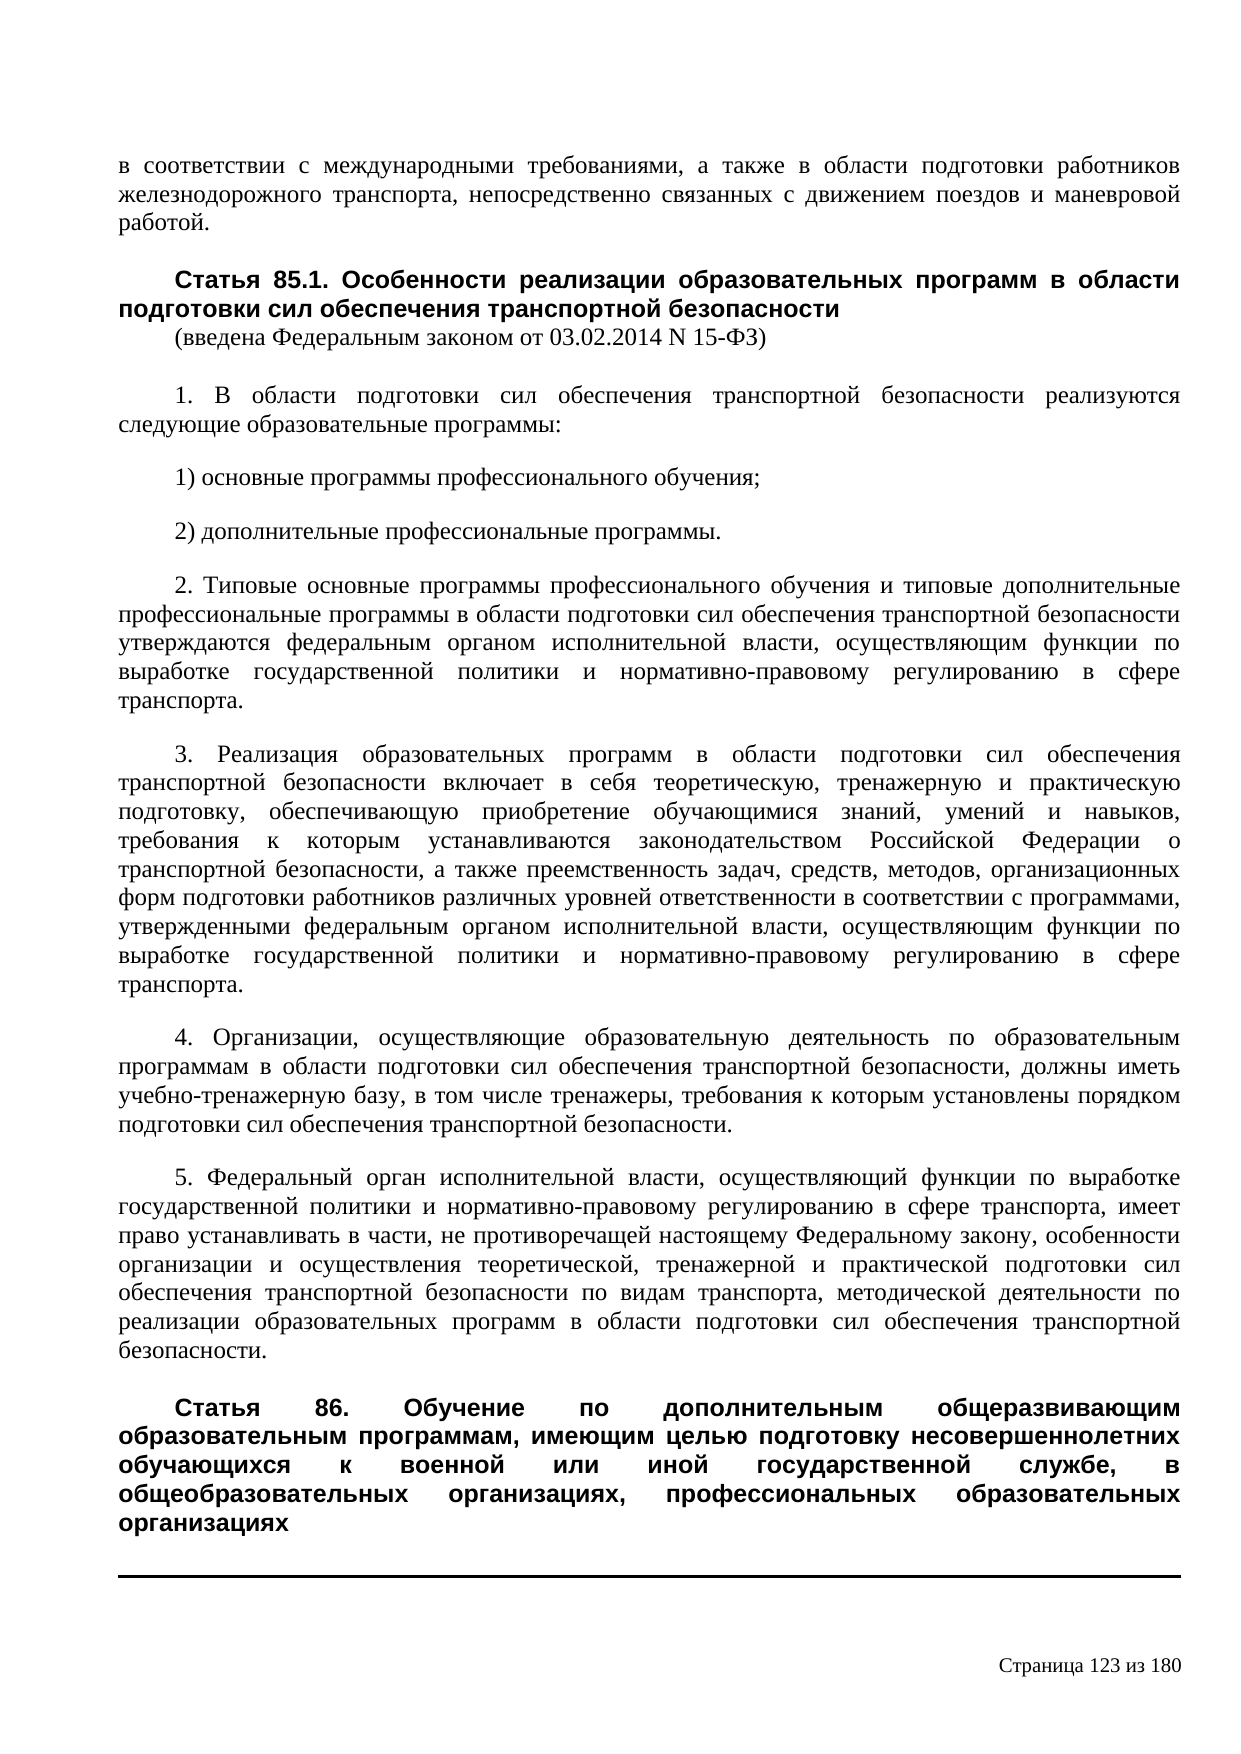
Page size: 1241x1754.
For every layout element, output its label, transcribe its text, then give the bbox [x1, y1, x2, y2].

text 5. Федеральный орган исполнительной власти, осуществляющий функции по выработке государственной политики и нормативно-правовому регулированию в сфере транспорта, имеет право устанавливать в части, не противоречащей настоящему Федеральному закону, особенности организации и осуществления теоретической, тренажерной и практической подготовки сил обеспечения транспортной безопасности по видам транспорта, методической деятельности по реализации образовательных программ в области подготовки сил обеспечения транспортной безопасности. [118, 1162, 1181, 1364]
title Статья 85.1. Особенности реализации образовательных программ в области подготовки сил обеспечения транспортной безопасности [118, 265, 1181, 322]
title Статья 86. Обучение по дополнительным общеразвивающим образовательным программам, имеющим целью подготовку несовершеннолетних обучающихся к военной или иной государственной службе, в общеобразовательных организациях, профессиональных образовательных организациях [118, 1392, 1181, 1536]
text 3. Реализация образовательных программ в области подготовки сил обеспечения транспортной безопасности включает в себя теоретическую, тренажерную и практическую подготовку, обеспечивающую приобретение обучающимися знаний, умений и навыков, требования к которым устанавливаются законодательством Российской Федерации о транспортной безопасности, а также преемственность задач, средств, методов, организационных форм подготовки работников различных уровней ответственности в соответствии с программами, утвержденными федеральным органом исполнительной власти, осуществляющим функции по выработке государственной политики и нормативно-правовому регулированию в сфере транспорта. [118, 739, 1181, 997]
text 4. Организации, осуществляющие образовательную деятельность по образовательным программам в области подготовки сил обеспечения транспортной безопасности, должны иметь учебно-тренажерную базу, в том числе тренажеры, требования к которым установлены порядком подготовки сил обеспечения транспортной безопасности. [118, 1022, 1181, 1137]
text (введена Федеральным законом от 03.02.2014 N 15-ФЗ) [118, 322, 1181, 351]
text 2) дополнительные профессиональные программы. [118, 516, 1181, 545]
text 2. Типовые основные программы профессионального обучения и типовые дополнительные профессиональные программы в области подготовки сил обеспечения транспортной безопасности утверждаются федеральным органом исполнительной власти, осуществляющим функции по выработке государственной политики и нормативно-правовому регулированию в сфере транспорта. [118, 570, 1181, 714]
text 1. В области подготовки сил обеспечения транспортной безопасности реализуются следующие образовательные программы: [118, 380, 1181, 437]
text 1) основные программы профессионального обучения; [118, 462, 1181, 491]
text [118, 150, 1181, 236]
